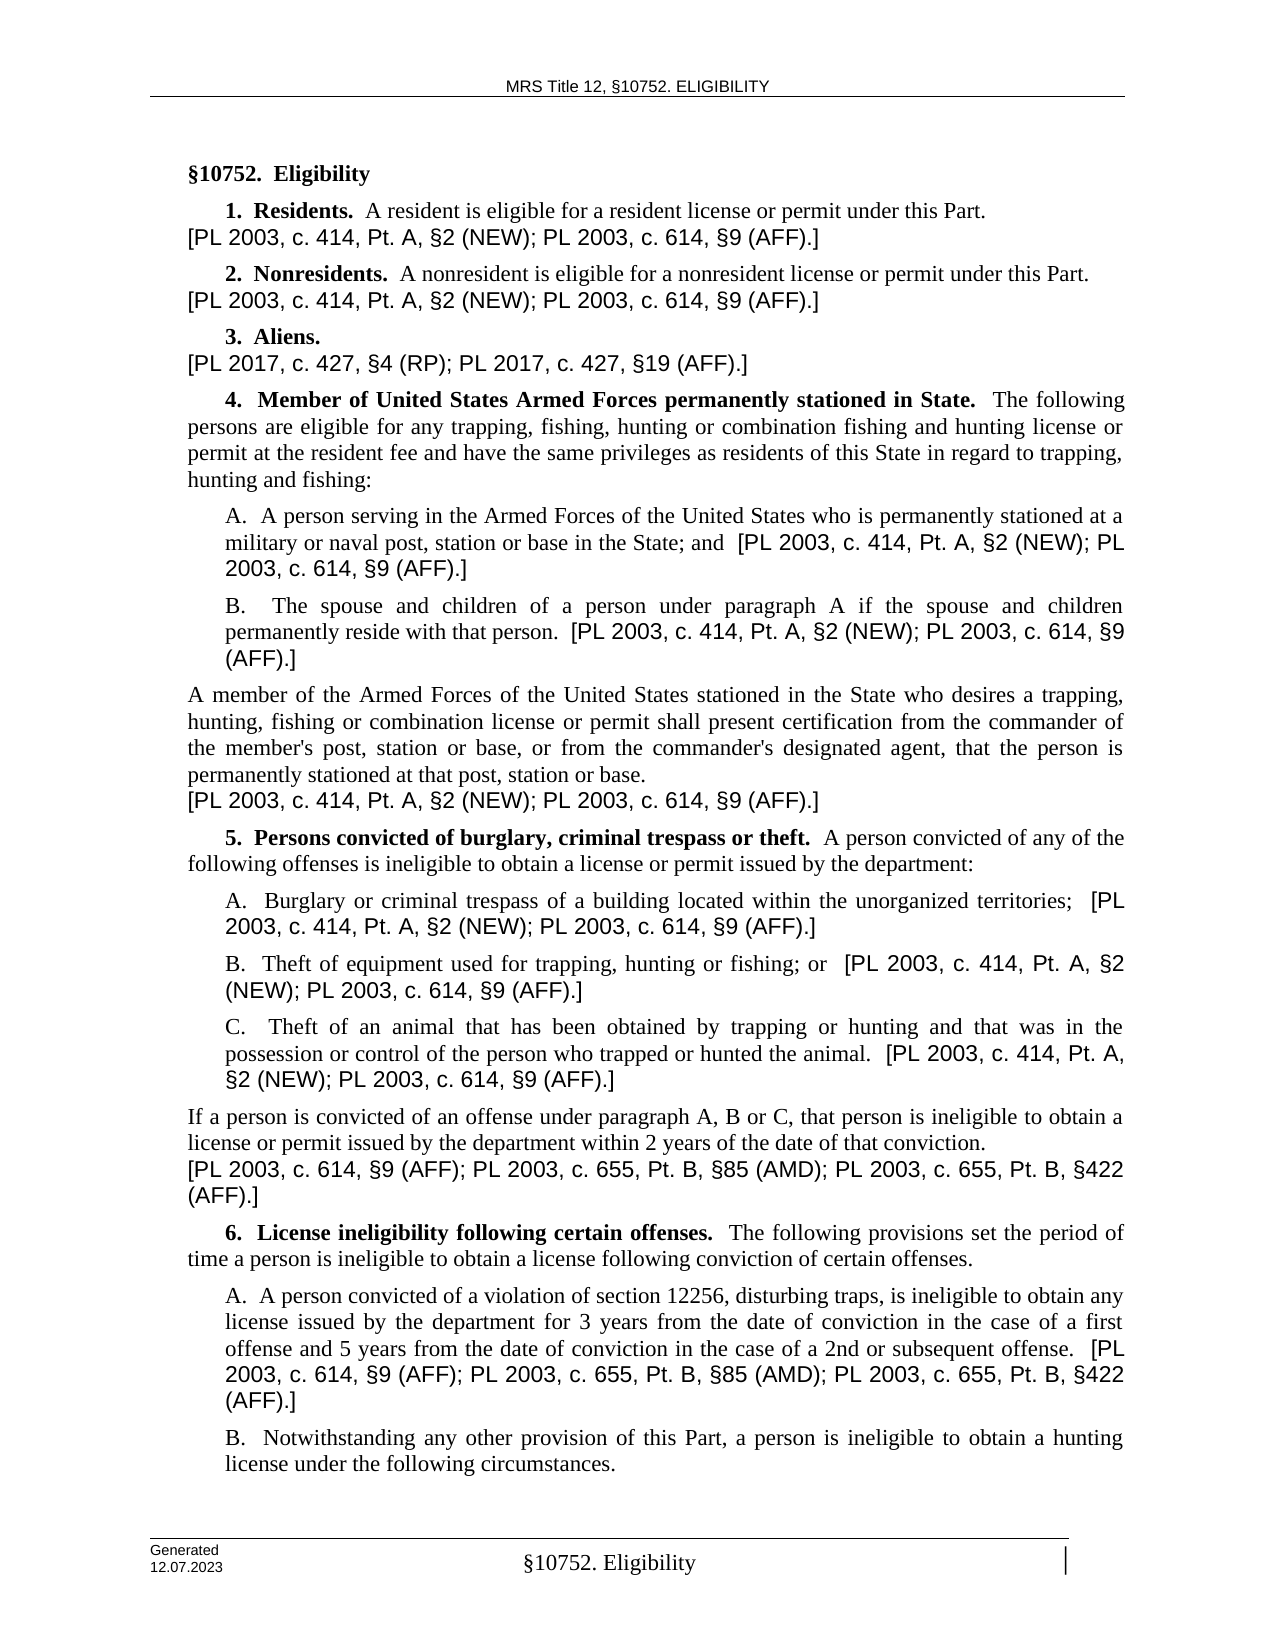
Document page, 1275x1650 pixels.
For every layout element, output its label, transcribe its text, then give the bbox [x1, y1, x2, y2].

text C. Theft of an animal that has been obtained by trapping or hunting and that was in the possession or control of the person who trapped or hunted the animal. [PL 2003, c. 414, Pt. A, §2 (NEW); PL 2003, c. 614, §9 (AFF).] [225, 1013, 1125, 1092]
text A. A person convicted of a violation of section 12256, disturbing traps, is ineligible to obtain any license issued by the department for 3 years from the date of conviction in the case of a first offense and 5 years from the date of conviction in the case of a 2nd or subsequent offense. [PL 2003, c. 614, §9 (AFF); PL 2003, c. 655, Pt. B, §85 (AMD); PL 2003, c. 655, Pt. B, §422 (AFF).] [225, 1282, 1125, 1414]
text B. Notwithstanding any other provision of this Part, a person is ineligible to obtain a hunting license under the following circumstances. [225, 1424, 1125, 1477]
text A. Burglary or criminal trespass of a building located within the unorganized territories; [PL 2003, c. 414, Pt. A, §2 (NEW); PL 2003, c. 614, §9 (AFF).] [225, 887, 1125, 940]
text 2. Nonresidents. A nonresident is eligible for a nonresident license or permit under this Part. [187, 260, 1125, 287]
text 5. Persons convicted of burglary, criminal trespass or theft. A person convicted of any of the following offenses is ineligible to obtain a license or permit issued by the department: [187, 824, 1125, 876]
text If a person is convicted of an offense under paragraph A, B or C, that person is ineligible to obtain a license or permit issued by the department within 2 years of the date of that conviction. [187, 1103, 1125, 1156]
text 3. Aliens. [187, 323, 1125, 350]
text [PL 2003, c. 414, Pt. A, §2 (NEW); PL 2003, c. 614, §9 (AFF).] [187, 287, 1125, 313]
text B. Theft of equipment used for trapping, hunting or fishing; or [PL 2003, c. 414, Pt. A, §2 (NEW); PL 2003, c. 614, §9 (AFF).] [225, 950, 1125, 1003]
text [PL 2003, c. 414, Pt. A, §2 (NEW); PL 2003, c. 614, §9 (AFF).] [187, 223, 1125, 250]
text [PL 2017, c. 427, §4 (RP); PL 2017, c. 427, §19 (AFF).] [187, 350, 1125, 376]
text A. A person serving in the Armed Forces of the United States who is permanently stationed at a military or naval post, station or base in the State; and [PL 2003, c. 414, Pt. A, §2 (NEW); PL 2003, c. 614, §9 (AFF).] [225, 502, 1125, 582]
text [PL 2003, c. 614, §9 (AFF); PL 2003, c. 655, Pt. B, §85 (AMD); PL 2003, c. 655, Pt. B, §422 (AFF).] [187, 1156, 1125, 1208]
text §10752. Eligibility [187, 160, 1125, 187]
text 6. License ineligibility following certain offenses. The following provisions set the period of time a person is ineligible to obtain a license following conviction of certain offenses. [187, 1219, 1125, 1271]
text A member of the Armed Forces of the United States stationed in the State who desires a trapping, hunting, fishing or combination license or permit shall present certification from the commander of the member's post, station or base, or from the commander's designated agent, that the person is permanently stationed at that post, station or base. [187, 682, 1125, 787]
text 4. Member of United States Armed Forces permanently stationed in State. The following persons are eligible for any trapping, fishing, hunting or combination fishing and hunting license or permit at the resident fee and have the same privileges as residents of this State in regard to trapping, hunting and fishing: [187, 387, 1125, 492]
text [PL 2003, c. 414, Pt. A, §2 (NEW); PL 2003, c. 614, §9 (AFF).] [187, 787, 1125, 813]
text 1. Residents. A resident is eligible for a resident license or permit under this Part. [187, 197, 1125, 223]
text B. The spouse and children of a person under paragraph A if the spouse and children permanently reside with that person. [PL 2003, c. 414, Pt. A, §2 (NEW); PL 2003, c. 614, §9 (AFF).] [225, 592, 1125, 671]
